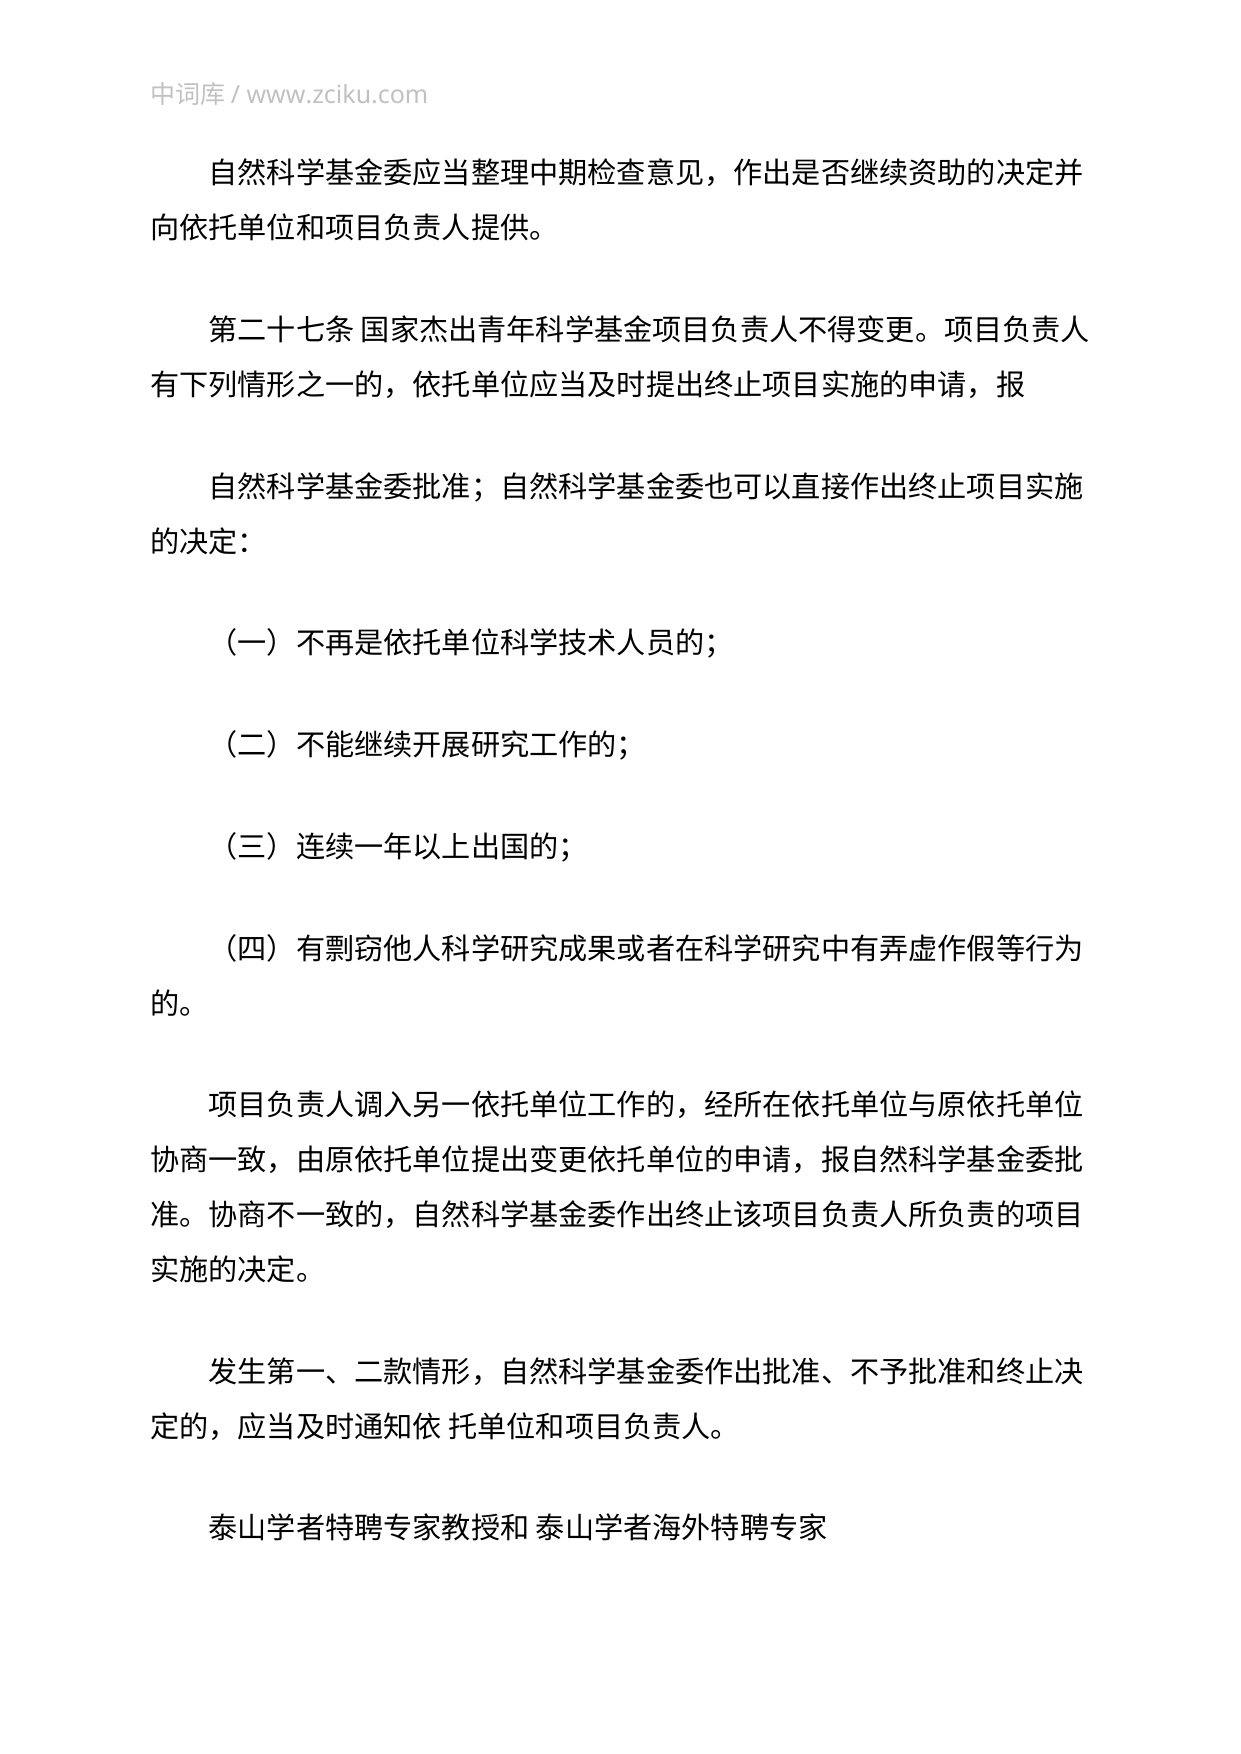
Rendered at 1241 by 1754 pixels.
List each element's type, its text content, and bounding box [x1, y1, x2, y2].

text 泰山学者特聘专家教授和 泰山学者海外特聘专家 [150, 1505, 1090, 1547]
text （二）不能继续开展研究工作的； [150, 722, 1090, 764]
text 项目负责人调入另一依托单位工作的，经所在依托单位与原依托单位协商一致，由原依托单位提出变更依托单位的申请，报自然科学基金委批准。协商不一致的，自然科学基金委作出终止该项目负责人所负责的项目实施的决定。 [150, 1082, 1090, 1289]
text 第二十七条 国家杰出青年科学基金项目负责人不得变更。项目负责人有下列情形之一的，依托单位应当及时提出终止项目实施的申请，报 [150, 307, 1090, 404]
text 自然科学基金委批准；自然科学基金委也可以直接作出终止项目实施的决定： [150, 463, 1090, 561]
text 自然科学基金委应当整理中期检查意见，作出是否继续资助的决定并向依托单位和项目负责人提供。 [150, 150, 1090, 247]
text （四）有剽窃他人科学研究成果或者在科学研究中有弄虚作假等行为的。 [150, 925, 1090, 1022]
text 发生第一、二款情形，自然科学基金委作出批准、不予批准和终止决定的，应当及时通知依 托单位和项目负责人。 [150, 1348, 1090, 1446]
text （一）不再是依托单位科学技术人员的； [150, 620, 1090, 662]
text （三）连续一年以上出国的； [150, 823, 1090, 866]
